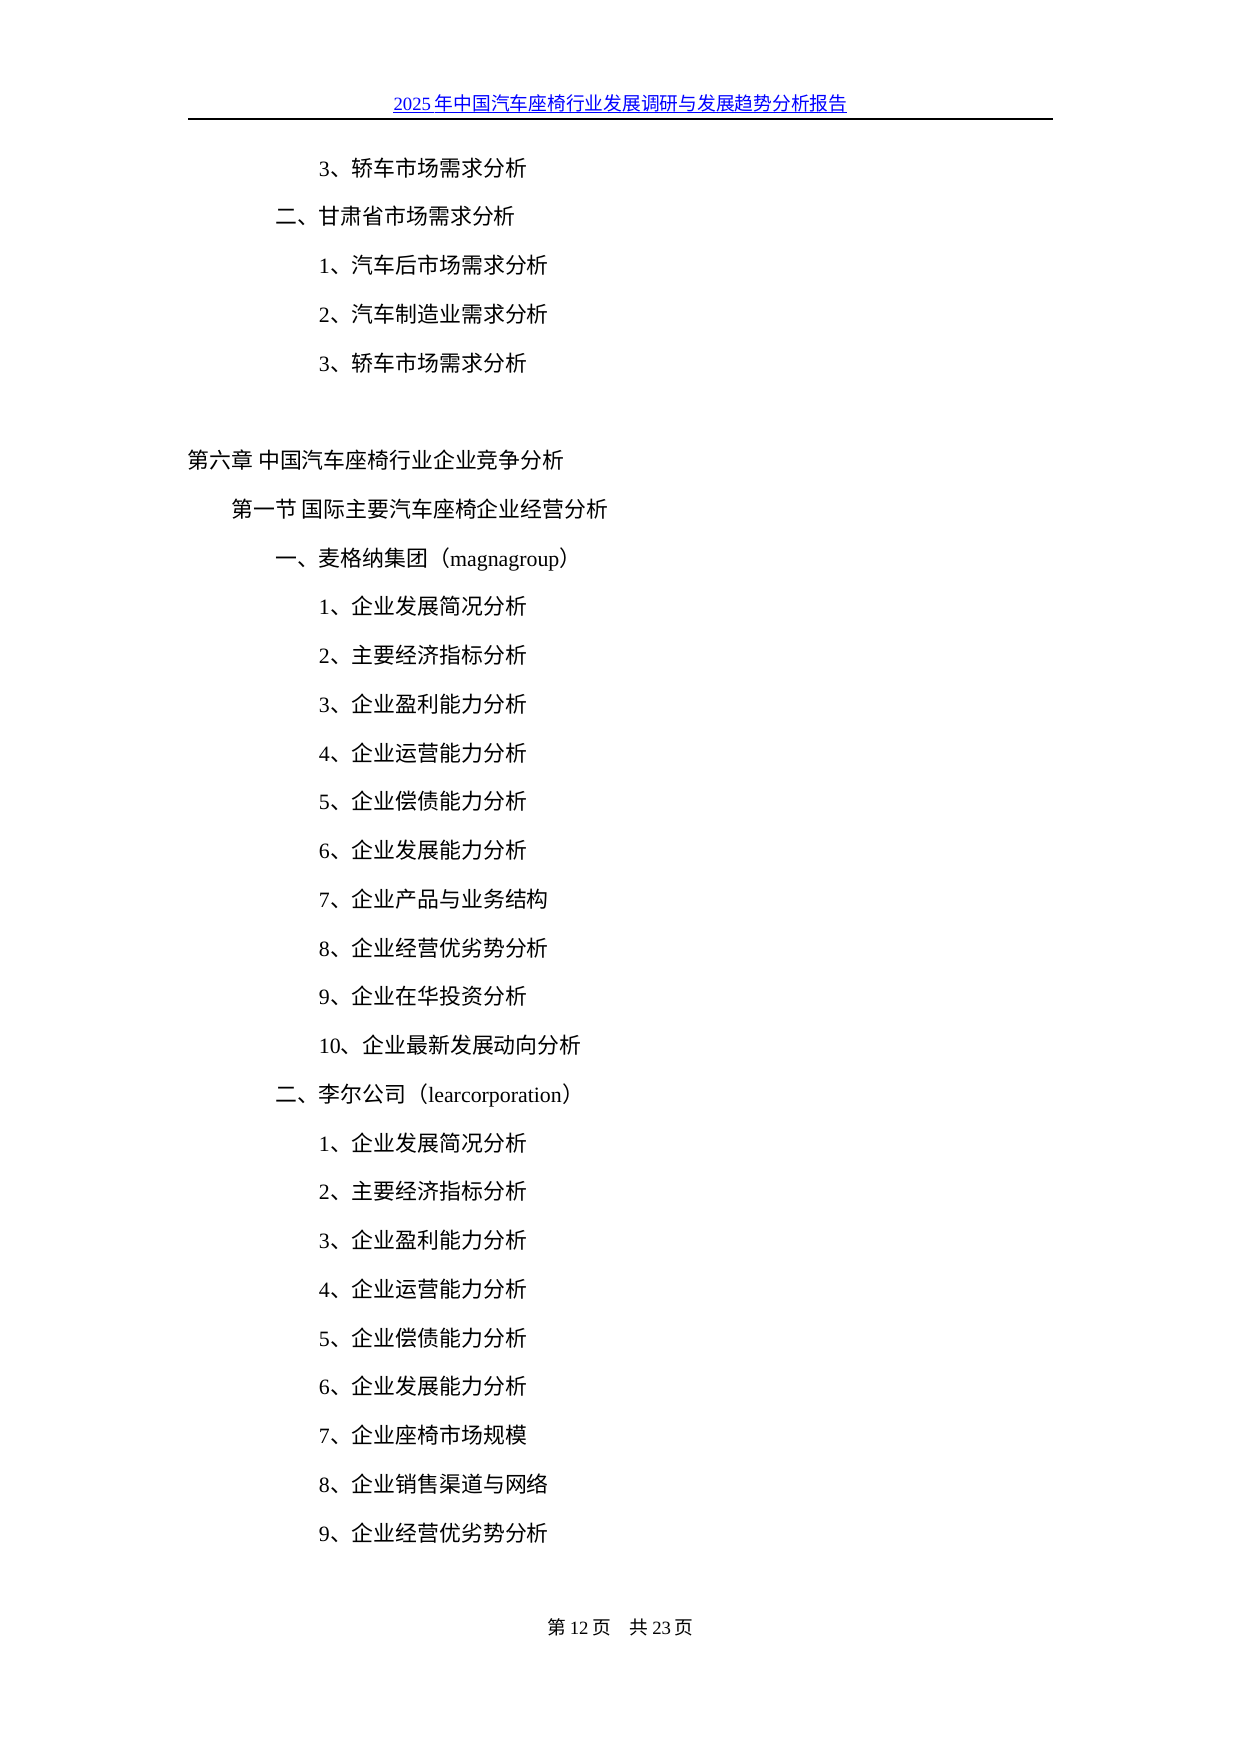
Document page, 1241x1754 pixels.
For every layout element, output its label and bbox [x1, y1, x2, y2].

text [187, 150, 1053, 1548]
